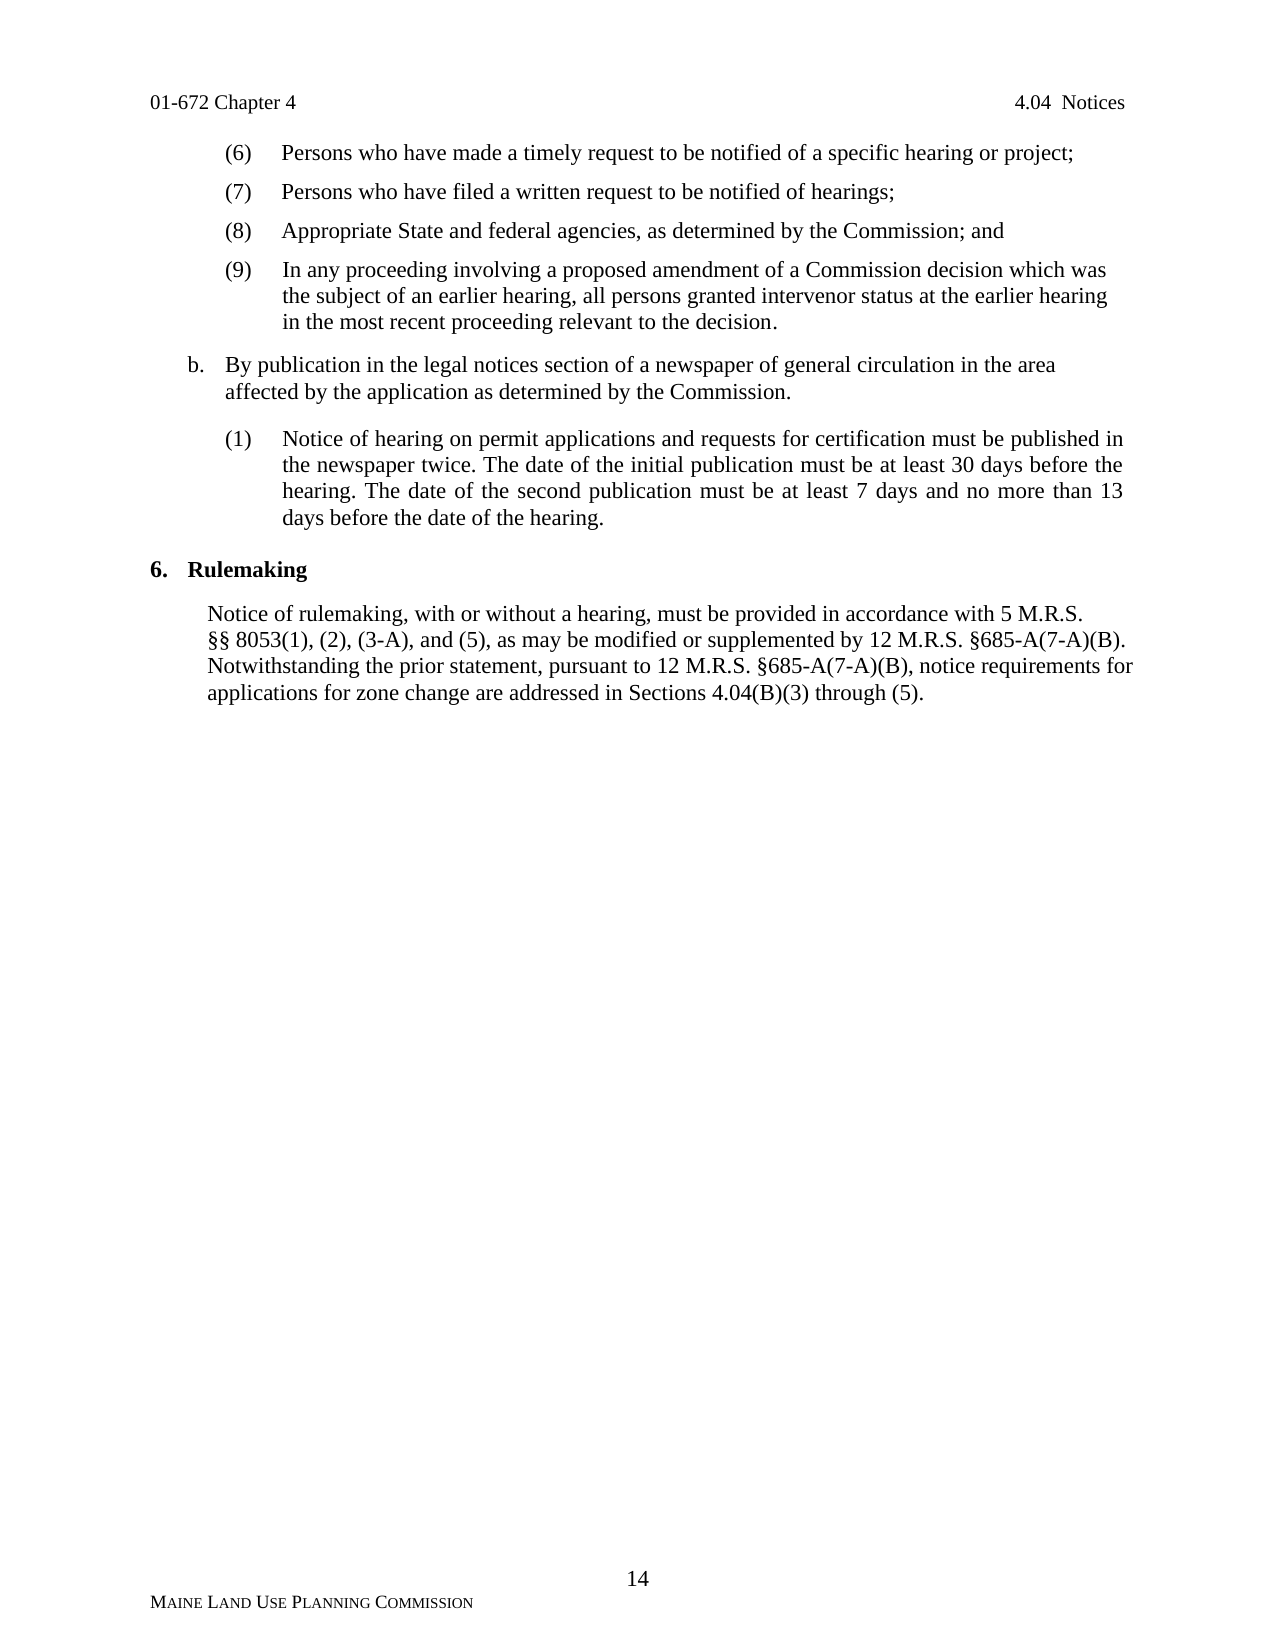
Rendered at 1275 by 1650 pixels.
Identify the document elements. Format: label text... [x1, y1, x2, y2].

list Persons who have made a timely request to be notified of a specific hearing or project; [225, 139, 1125, 165]
list Rulemaking [150, 555, 1125, 583]
list Persons who have filed a written request to be notified of hearings; [225, 178, 1125, 204]
list In any proceeding involving a proposed amendment of a Commission decision which was the subject of an earlier hearing, all persons granted intervenor status at the earlier hearing in the most recent proceeding relevant to the decision. [225, 256, 1125, 335]
text Notice of rulemaking, with or without a hearing, must be provided in accordance with 5 M.R.S. §§ 8053(1), (2), (3-A), and (5), as may be modified or supplemented by 12 M.R.S. §685-A(7-A)(B). Notwithstanding the prior statement, pursuant to 12 M.R.S. §685-A(7-A)(B), notice requirements for applications for zone change are addressed in Sections 4.04(B)(3) through (5). [207, 599, 1134, 705]
subtitle Notice of hearing on permit applications and requests for certification must be published in the newspaper twice. The date of the initial publication must be at least 30 days before the hearing. The date of the second publication must be at least 7 days and no more than 13 days before the date of the hearing. [225, 425, 1125, 530]
list Appropriate State and federal agencies, as determined by the Commission; and [225, 217, 1125, 243]
text b. By publication in the legal notices section of a newspaper of general circulation in the area affected by the application as determined by the Commission. [187, 351, 1125, 404]
